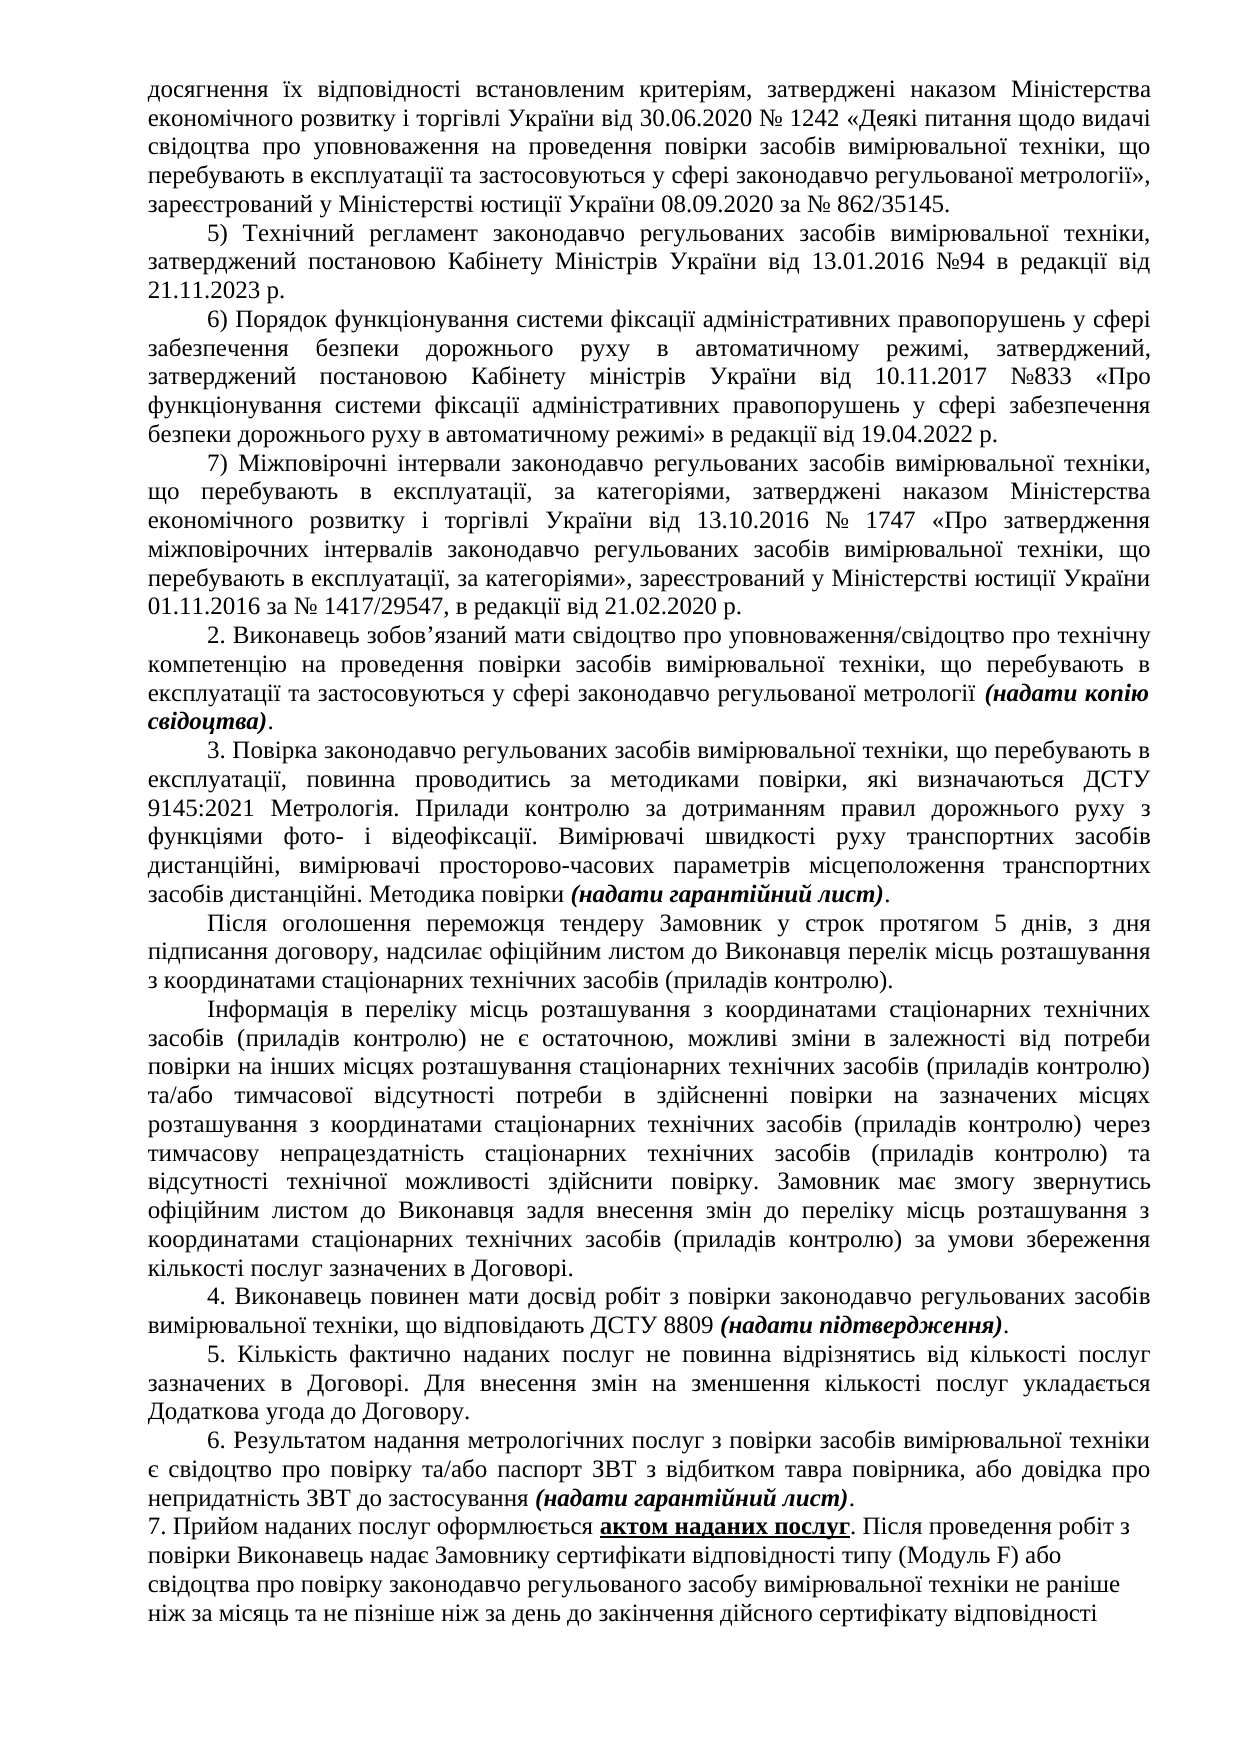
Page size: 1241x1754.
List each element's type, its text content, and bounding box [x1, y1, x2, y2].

text Інформація в переліку місць розташування з координатами стаціонарних технічних засобів (приладів контролю) не є остаточною, можливі зміни в залежності від потреби повірки на інших місцях розташування стаціонарних технічних засобів (приладів контролю) та/або тимчасової відсутності потреби в здійсненні повірки на зазначених місцях розташування з координатами стаціонарних технічних засобів (приладів контролю) через тимчасову непрацездатність стаціонарних технічних засобів (приладів контролю) та відсутності технічної можливості здійснити повірку. Замовник має змогу звернутись офіційним листом до Виконавця задля внесення змін до переліку місць розташування з координатами стаціонарних технічних засобів (приладів контролю) за умови збереження кількості послуг зазначених в Договорі. [148, 994, 1152, 1281]
text 5) Технічний регламент законодавчо регульованих засобів вимірювальної техніки, затверджений постановою Кабінету Міністрів України від 13.01.2016 №94 в редакції від 21.11.2023 р. [148, 218, 1152, 304]
text 2. Виконавець зобов’язаний мати свідоцтво про уповноваження/свідоцтво про технічну компетенцію на проведення повірки засобів вимірювальної техніки, що перебувають в експлуатації та застосовуються у сфері законодавчо регульованої метрології (надати копію свідоцтва). [148, 620, 1152, 735]
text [148, 74, 1152, 218]
text 3. Повірка законодавчо регульованих засобів вимірювальної техніки, що перебувають в експлуатації, повинна проводитись за методиками повірки, які визначаються ДСТУ 9145:2021 Метрологія. Прилади контролю за дотриманням правил дорожнього руху з функціями фото- і відеофіксації. Вимірювачі швидкості руху транспортних засобів дистанційні, вимірювачі просторово-часових параметрів місцеположення транспортних засобів дистанційні. Методика повірки (надати гарантійний лист). [148, 735, 1152, 908]
text Після оголошення переможця тендеру Замовник у строк протягом 5 днів, з дня підписання договору, надсилає офіційним листом до Виконавця перелік місць розташування з координатами стаціонарних технічних засобів (приладів контролю). [148, 908, 1152, 994]
text 4. Виконавець повинен мати досвід робіт з повірки законодавчо регульованих засобів вимірювальної техніки, що відповідають ДСТУ 8809 (надати підтвердження). [148, 1281, 1152, 1339]
text 6. Результатом надання метрологічних послуг з повірки засобів вимірювальної техніки є свідоцтво про повірку та/або паспорт ЗВТ з відбитком тавра повірника, або довідка про непридатність ЗВТ до застосування (надати гарантійний лист). [148, 1425, 1152, 1511]
text 5. Кількість фактично наданих послуг не повинна відрізнятись від кількості послуг зазначених в Договорі. Для внесення змін на зменшення кількості послуг укладається Додаткова угода до Договору. [148, 1339, 1152, 1425]
text 7) Міжповірочні інтервали законодавчо регульованих засобів вимірювальної техніки, що перебувають в експлуатації, за категоріями, затверджені наказом Міністерства економічного розвитку і торгівлі України від 13.10.2016 № 1747 «Про затвердження міжповірочних інтервалів законодавчо регульованих засобів вимірювальної техніки, що перебувають в експлуатації, за категоріями», зареєстрований у Міністерстві юстиції України 01.11.2016 за № 1417/29547, в редакції від 21.02.2020 р. [148, 448, 1152, 620]
text 6) Порядок функціонування системи фіксації адміністративних правопорушень у сфері забезпечення безпеки дорожнього руху в автоматичному режимі, затверджений, затверджений постановою Кабінету міністрів України від 10.11.2017 №833 «Про функціонування системи фіксації адміністративних правопорушень у сфері забезпечення безпеки дорожнього руху в автоматичному режимі» в редакції від 19.04.2022 р. [148, 304, 1152, 448]
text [148, 1511, 1152, 1626]
